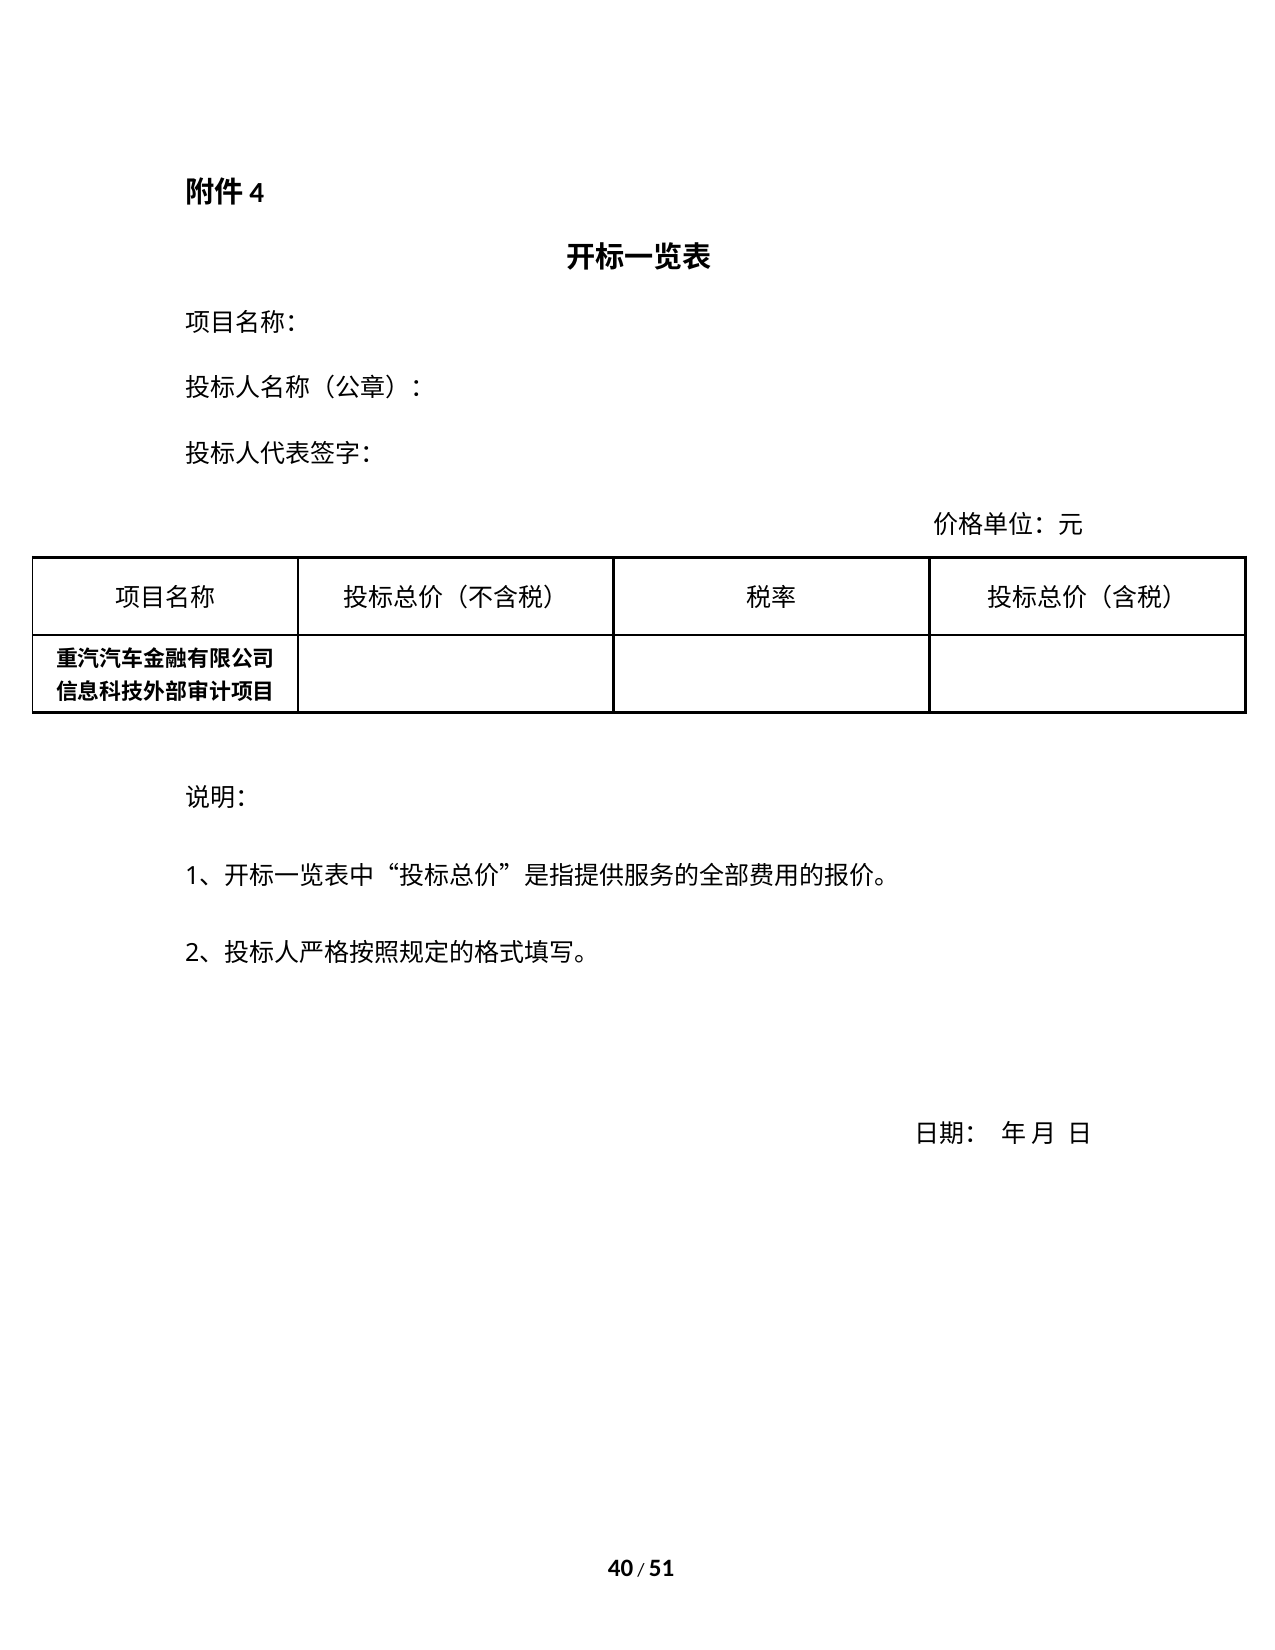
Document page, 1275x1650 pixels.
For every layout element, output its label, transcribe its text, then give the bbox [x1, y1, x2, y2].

table_header 投标总价（不含税） [299, 559, 612, 633]
table_header 税率 [615, 559, 928, 633]
text 日期： 年 月 日 [185, 1099, 1092, 1164]
text 投标人名称（公章）： [185, 353, 1083, 418]
text 说明： [185, 763, 1092, 828]
text 投标人代表签字： [185, 419, 1083, 484]
table_header 项目名称 [33, 559, 297, 633]
table_cell [299, 636, 612, 711]
table_cell [615, 636, 928, 711]
text 附件4 [185, 157, 1092, 222]
text 价格单位：元 [185, 491, 1083, 556]
table_cell [931, 636, 1244, 711]
table_header 投标总价（含税） [931, 559, 1244, 633]
list 开标一览表中“投标总价”是指提供服务的全部费用的报价。 [185, 841, 1092, 906]
table_cell 重汽汽车金融有限公司 信息科技外部审计项目 [33, 636, 297, 711]
text 2、投标人严格按照规定的格式填写。 [185, 918, 1092, 983]
text 项目名称： [185, 288, 1083, 353]
text 开标一览表 [185, 222, 1092, 287]
